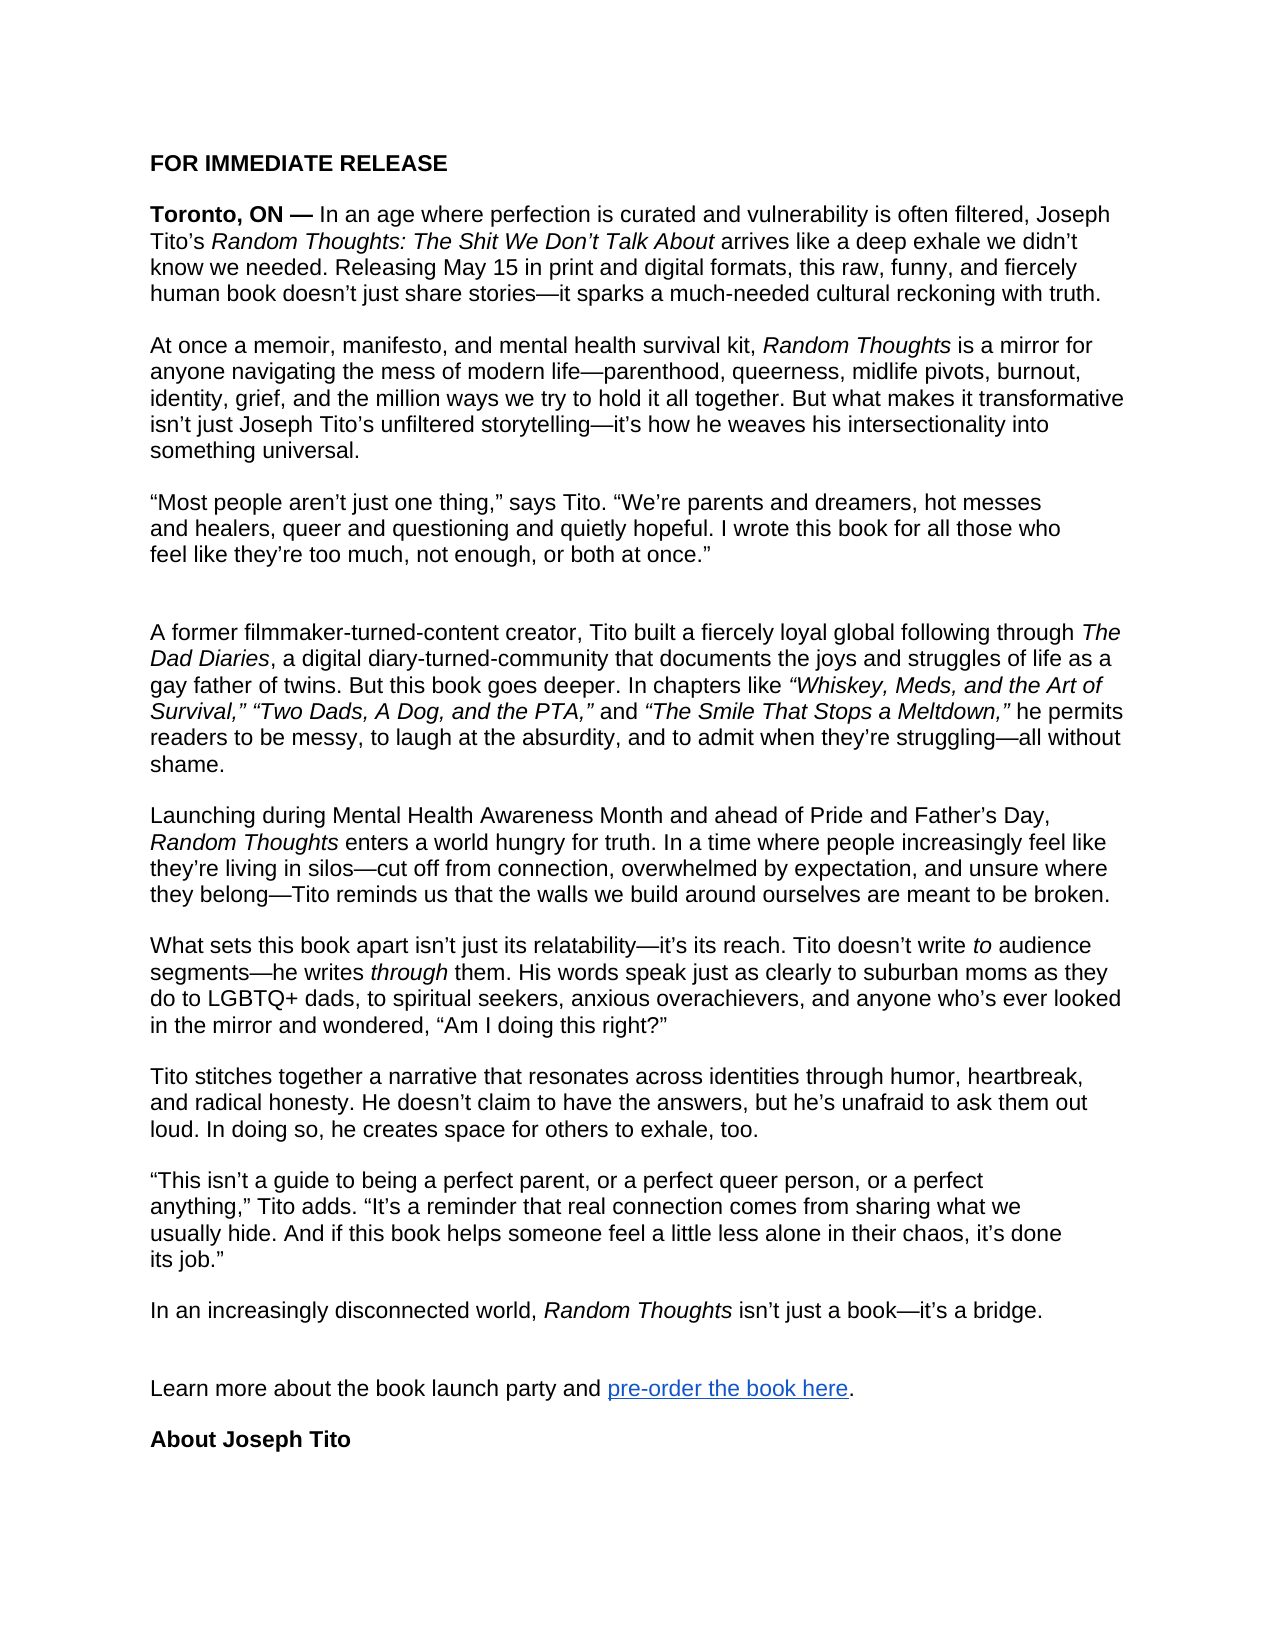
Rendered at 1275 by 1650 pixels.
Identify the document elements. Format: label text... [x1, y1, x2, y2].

text Launching during Mental Health Awareness Month and ahead of Pride and Father’s Day, Random Thoughts enters a world hungry for truth. In a time where people increasingly feel like they’re living in silos—cut off from connection, overwhelmed by expectation, and unsure where they belong—Tito reminds us that the walls we build around ourselves are meant to be broken. [150, 802, 1125, 907]
text “Most people aren’t just one thing,” says Tito. “We’re parents and dreamers, hot messes and healers, queer and questioning and quietly hopeful. I wrote this book for all those who feel like they’re too much, not enough, or both at once.” [150, 488, 1062, 594]
text “This isn’t a guide to being a perfect parent, or a perfect queer person, or a perfect anything,” Tito adds. “It’s a reminder that real connection comes from sharing what we usually hide. And if this book helps someone feel a little less alone in their chaos, it’s done its job.” [150, 1167, 1062, 1272]
text A former filmmaker-turned-content creator, Tito built a fiercely loyal global following through The Dad Diaries, a digital diary-turned-community that documents the joys and struggles of life as a gay father of twins. But this book goes deeper. In chapters like “Whiskey, Meds, and the Art of Survival,” “Two Dads, A Dog, and the PTA,” and “The Smile That Stops a Meltdown,” he permits readers to be messy, to laugh at the absurdity, and to admit when they’re struggling—all without shame. [150, 619, 1125, 777]
text FOR IMMEDIATE RELEASE [150, 150, 1125, 176]
text About Joseph Tito [150, 1426, 1125, 1453]
text In an increasingly disconnected world, Random Thoughts isn’t just a book—it’s a bridge. [150, 1297, 1125, 1350]
text Learn more about the book launch party and pre-order the book here. [150, 1375, 1125, 1401]
text Toronto, ON — In an age where perfection is curated and vulnerability is often filtered, Joseph Tito’s Random Thoughts: The Shit We Don’t Talk About arrives like a deep exhale we didn’t know we needed. Releasing May 15 in print and digital formats, this raw, funny, and fiercely human book doesn’t just share stories—it sparks a much-needed cultural reckoning with truth. [150, 201, 1125, 307]
text Tito stitches together a narrative that resonates across identities through humor, heartbreak, and radical honesty. He doesn’t claim to have the answers, but he’s unafraid to ask them out loud. In doing so, he creates space for others to exhale, too. [150, 1063, 1125, 1142]
text What sets this book apart isn’t just its relatability—it’s its reach. Tito doesn’t write to audience segments—he writes through them. His words speak just as clearly to suburban moms as they do to LGBTQ+ dads, to spiritual seekers, anxious overachievers, and anyone who’s ever looked in the mirror and wondered, “Am I doing this right?” [150, 932, 1125, 1038]
text At once a memoir, manifesto, and mental health survival kit, Random Thoughts is a mirror for anyone navigating the mess of modern life—parenthood, queerness, midlife pivots, burnout, identity, grief, and the million ways we try to hold it all together. But what makes it transformative isn’t just Joseph Tito’s unfiltered storytelling—it’s how he weaves his intersectionality into something universal. [150, 332, 1125, 463]
